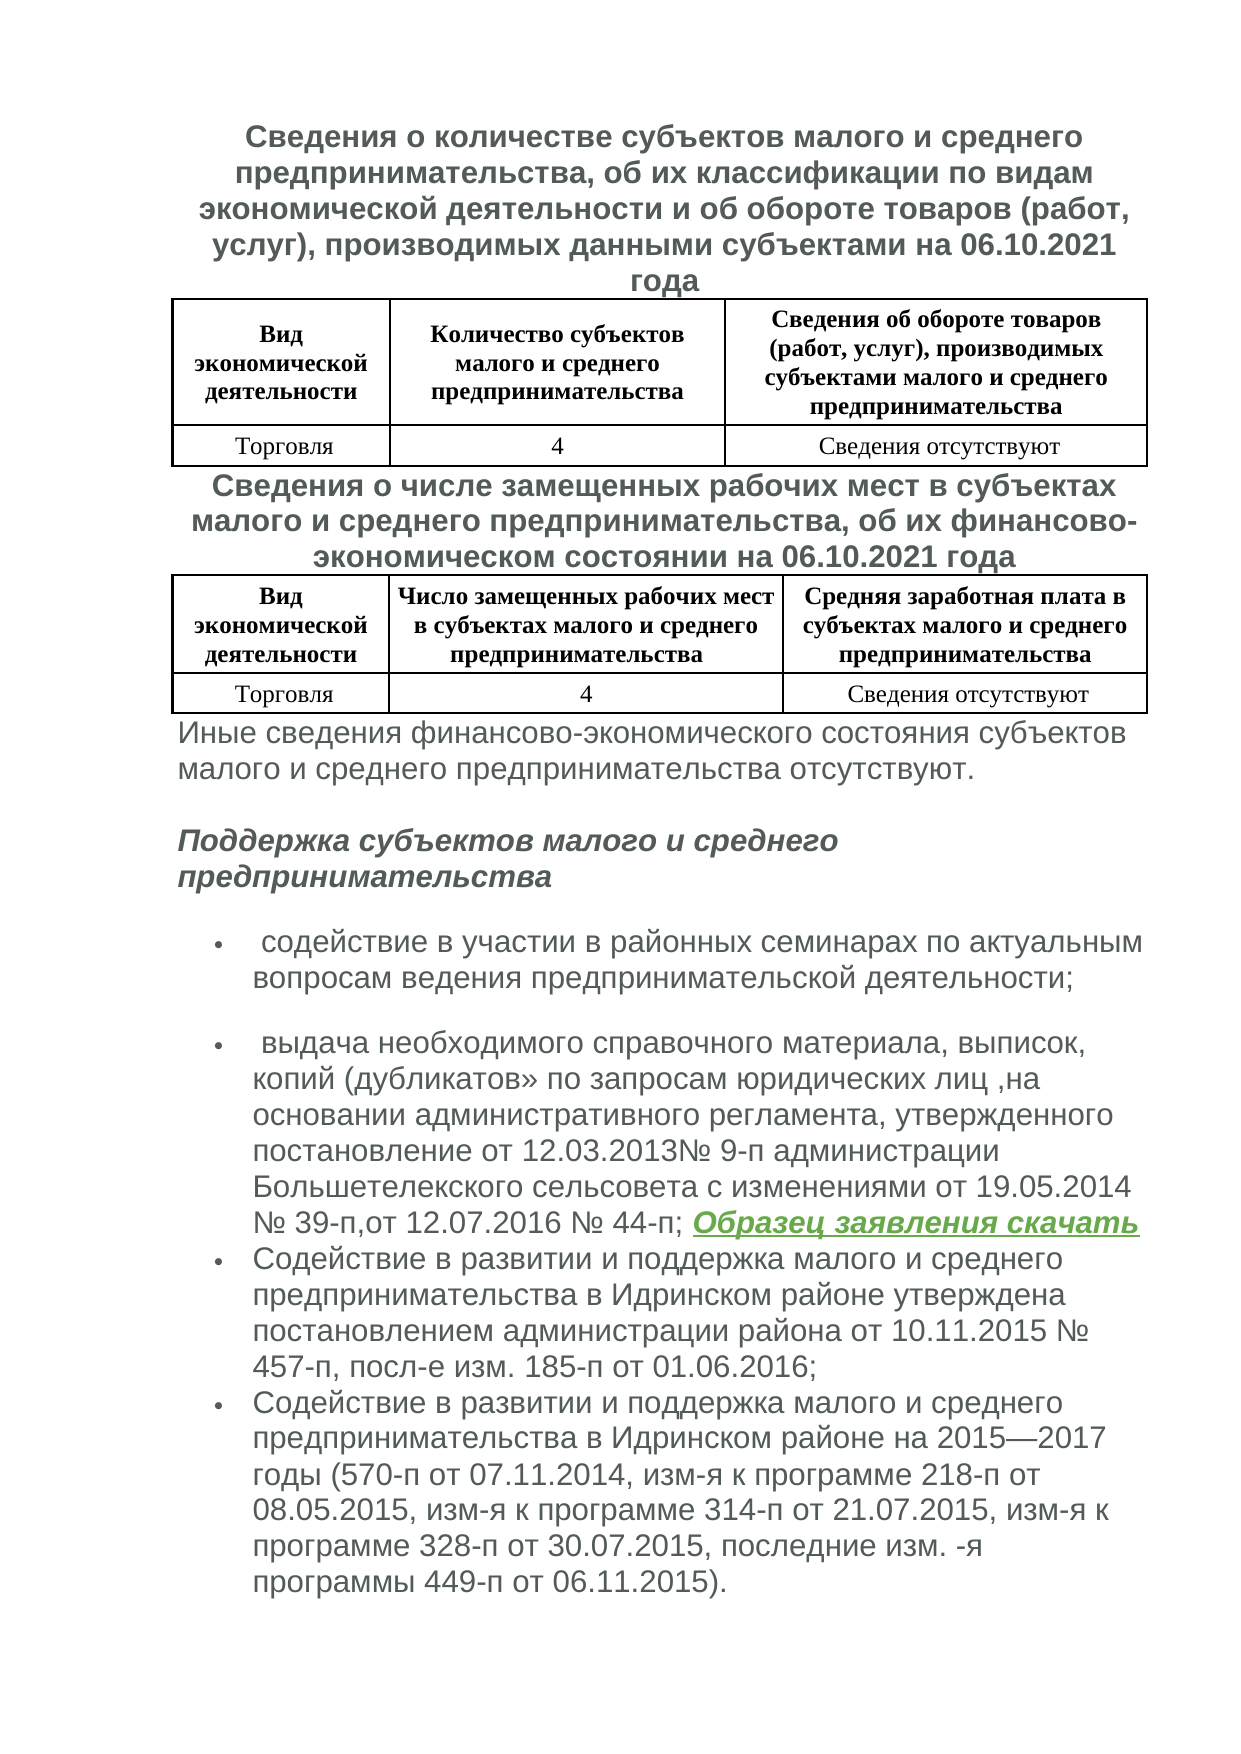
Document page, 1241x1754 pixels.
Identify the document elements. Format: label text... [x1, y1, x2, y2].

table_header Средняя заработная плата в субъектах малого и среднего предпринимательства [784, 576, 1146, 672]
text Поддержка субъектов малого и среднего предпринимательства [177, 822, 1152, 894]
table_header Число замещенных рабочих мест в субъектах малого и среднего предпринимательства [390, 576, 782, 672]
text Сведения о количестве субъектов малого и среднего предпринимательства, об их классификации по видам экономической деятельности и об обороте товаров (работ, услуг), производимых данными субъектами на 06.10.2021 года [177, 118, 1152, 298]
table_cell Сведения отсутствуют [726, 426, 1146, 464]
text Иные сведения финансово-экономического состояния субъектов малого и среднего предпринимательства отсутствуют. [177, 714, 1152, 786]
table_cell Торговля [174, 426, 389, 464]
table_header Количество субъектов малого и среднего предпринимательства [391, 300, 724, 424]
table_header Вид экономической деятельности [174, 300, 389, 424]
table_header Вид экономической деятельности [174, 576, 388, 672]
list выдача необходимого справочного материала, выписок, копий (дубликатов» по запросам юридических лиц ,на основании административного регламента, утвержденного постановление от 12.03.2013№ 9-п администрации Большетелекского сельсовета с изменениями от 19.05.2014 № 39-п,от 12.07.2016 № 44-п; Образец заявления скачать [215, 1024, 1152, 1240]
table_cell Сведения отсутствуют [784, 674, 1146, 712]
table_cell 4 [390, 674, 782, 712]
list Содействие в развитии и поддержка малого и среднего предпринимательства в Идринском районе на 2015—2017 годы (570-п от 07.11.2014, изм-я к программе 218-п от 08.05.2015, изм-я к программе 314-п от 21.07.2015, изм-я к программе 328-п от 30.07.2015, последние изм. -я программы 449-п от 06.11.2015). [215, 1384, 1152, 1599]
list Содействие в развитии и поддержка малого и среднего предпринимательства в Идринском районе утверждена постановлением администрации района от 10.11.2015 № 457-п, посл-е изм. 185-п от 01.06.2016; [215, 1240, 1152, 1384]
table_cell 4 [391, 426, 724, 464]
text Сведения о числе замещенных рабочих мест в субъектах малого и среднего предпринимательства, об их финансово-экономическом состоянии на 06.10.2021 года [177, 467, 1152, 574]
table_header Сведения об обороте товаров (работ, услуг), производимых субъектами малого и среднего предпринимательства [726, 300, 1146, 424]
table_cell Торговля [174, 674, 388, 712]
list содействие в участии в районных семинарах по актуальным вопросам ведения предпринимательской деятельности; [215, 923, 1152, 995]
